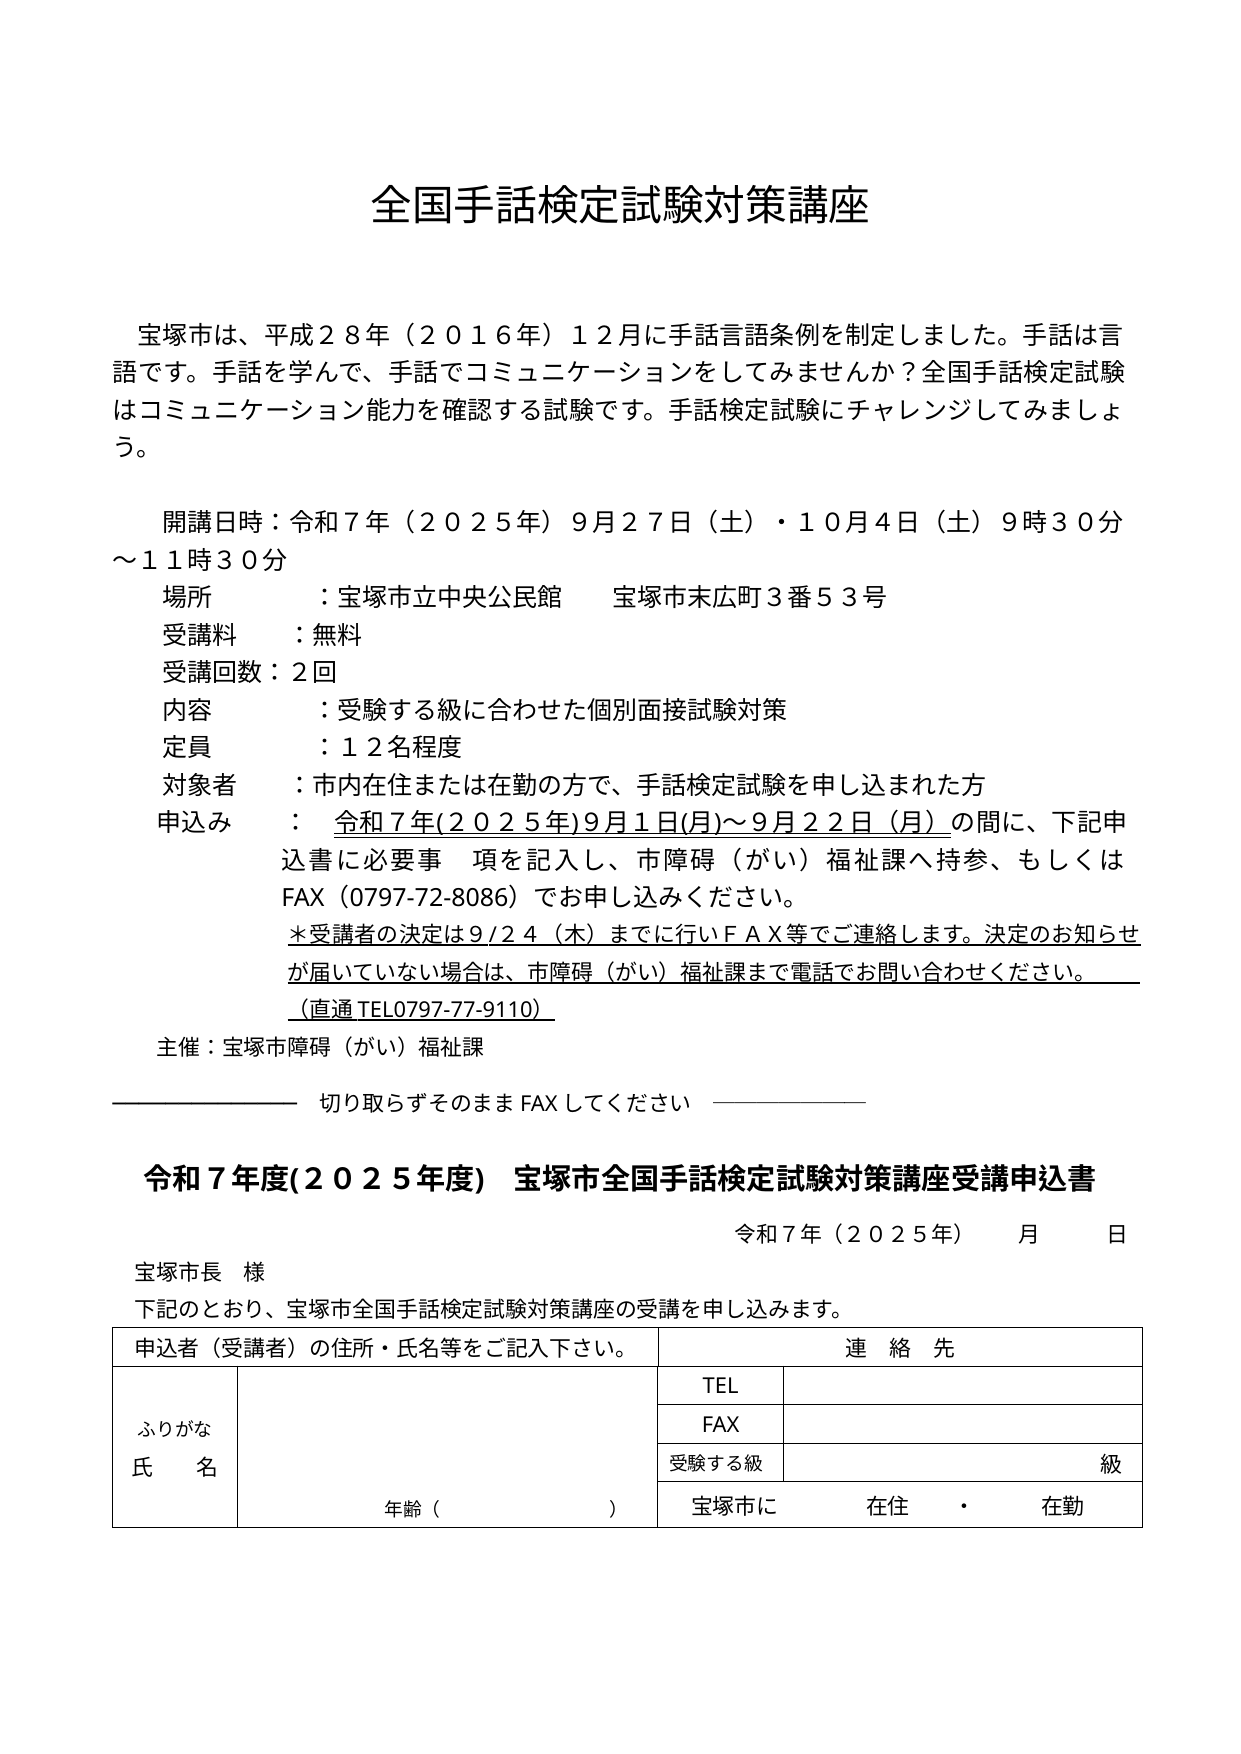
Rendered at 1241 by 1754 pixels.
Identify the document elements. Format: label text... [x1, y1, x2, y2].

text ────────────── 切り取らずそのままFAXしてください ─────── [112, 1083, 1128, 1121]
text 受講回数：２回 [112, 652, 1128, 689]
text 定員 ：１２名程度 [112, 727, 1128, 764]
table_cell 宝塚市に 在住 ・ 在勤 [658, 1482, 1142, 1527]
text 場所 ：宝塚市立中央公民館 宝塚市末広町３番５３号 [112, 577, 1128, 614]
table_cell ふりがな 氏 名 [113, 1367, 237, 1527]
text 申込み ： 令和７年(２０２５年)９月１日(月)～９月２２日（月）の間に、下記申込書に必要事 項を記入し、市障碍（がい）福祉課へ持参、もしくはFAX（0797-72-8086）でお申し込みください。 [156, 802, 1128, 914]
text ＊受講者の決定は９/２４（木）までに行いＦＡＸ等でご連絡します。決定のお知らせが届いていない場合は、市障碍（がい）福祉課まで電話でお問い合わせください。 [287, 914, 1142, 989]
text 内容 ：受験する級に合わせた個別面接試験対策 [112, 689, 1128, 727]
table_cell 年齢（ ） [238, 1367, 657, 1527]
text 宝塚市長 様 [112, 1252, 1128, 1289]
table_header 連 絡 先 [659, 1328, 1142, 1366]
text （直通TEL0797-77-9110） [287, 989, 1142, 1027]
table_header 申込者（受講者）の住所・氏名等をご記入下さい。 [113, 1328, 658, 1366]
text 開講日時：令和７年（２０２５年）９月２７日（土）・１０月４日（土）９時３０分～１１時３０分 [112, 502, 1128, 577]
text 主催：宝塚市障碍（がい）福祉課 [112, 1027, 1128, 1064]
table_cell FAX [658, 1405, 783, 1443]
table_cell 級 [784, 1444, 1142, 1481]
text 令和７年度(２０２５年度) 宝塚市全国手話検定試験対策講座受講申込書 [112, 1139, 1128, 1214]
table_cell 受験する級 [658, 1444, 783, 1481]
text 全国手話検定試験対策講座 [112, 164, 1128, 239]
text 対象者 ：市内在住または在勤の方で、手話検定試験を申し込まれた方 [112, 764, 1128, 802]
table_cell [784, 1367, 1142, 1404]
table_cell [784, 1405, 1142, 1443]
text 宝塚市は、平成２８年（２０１６年）１２月に手話言語条例を制定しました。手話は言語です。手話を学んで、手話でコミュニケーションをしてみませんか？全国手話検定試験はコミュニケーション能力を確認する試験です。手話検定試験にチャレンジしてみましょう。 [112, 314, 1128, 464]
table_cell TEL [658, 1367, 783, 1404]
text 令和７年（２０２５年） 月 日 [245, 1214, 1128, 1252]
text 下記のとおり、宝塚市全国手話検定試験対策講座の受講を申し込みます。 [112, 1289, 1128, 1327]
text 受講料 ：無料 [112, 614, 1128, 652]
